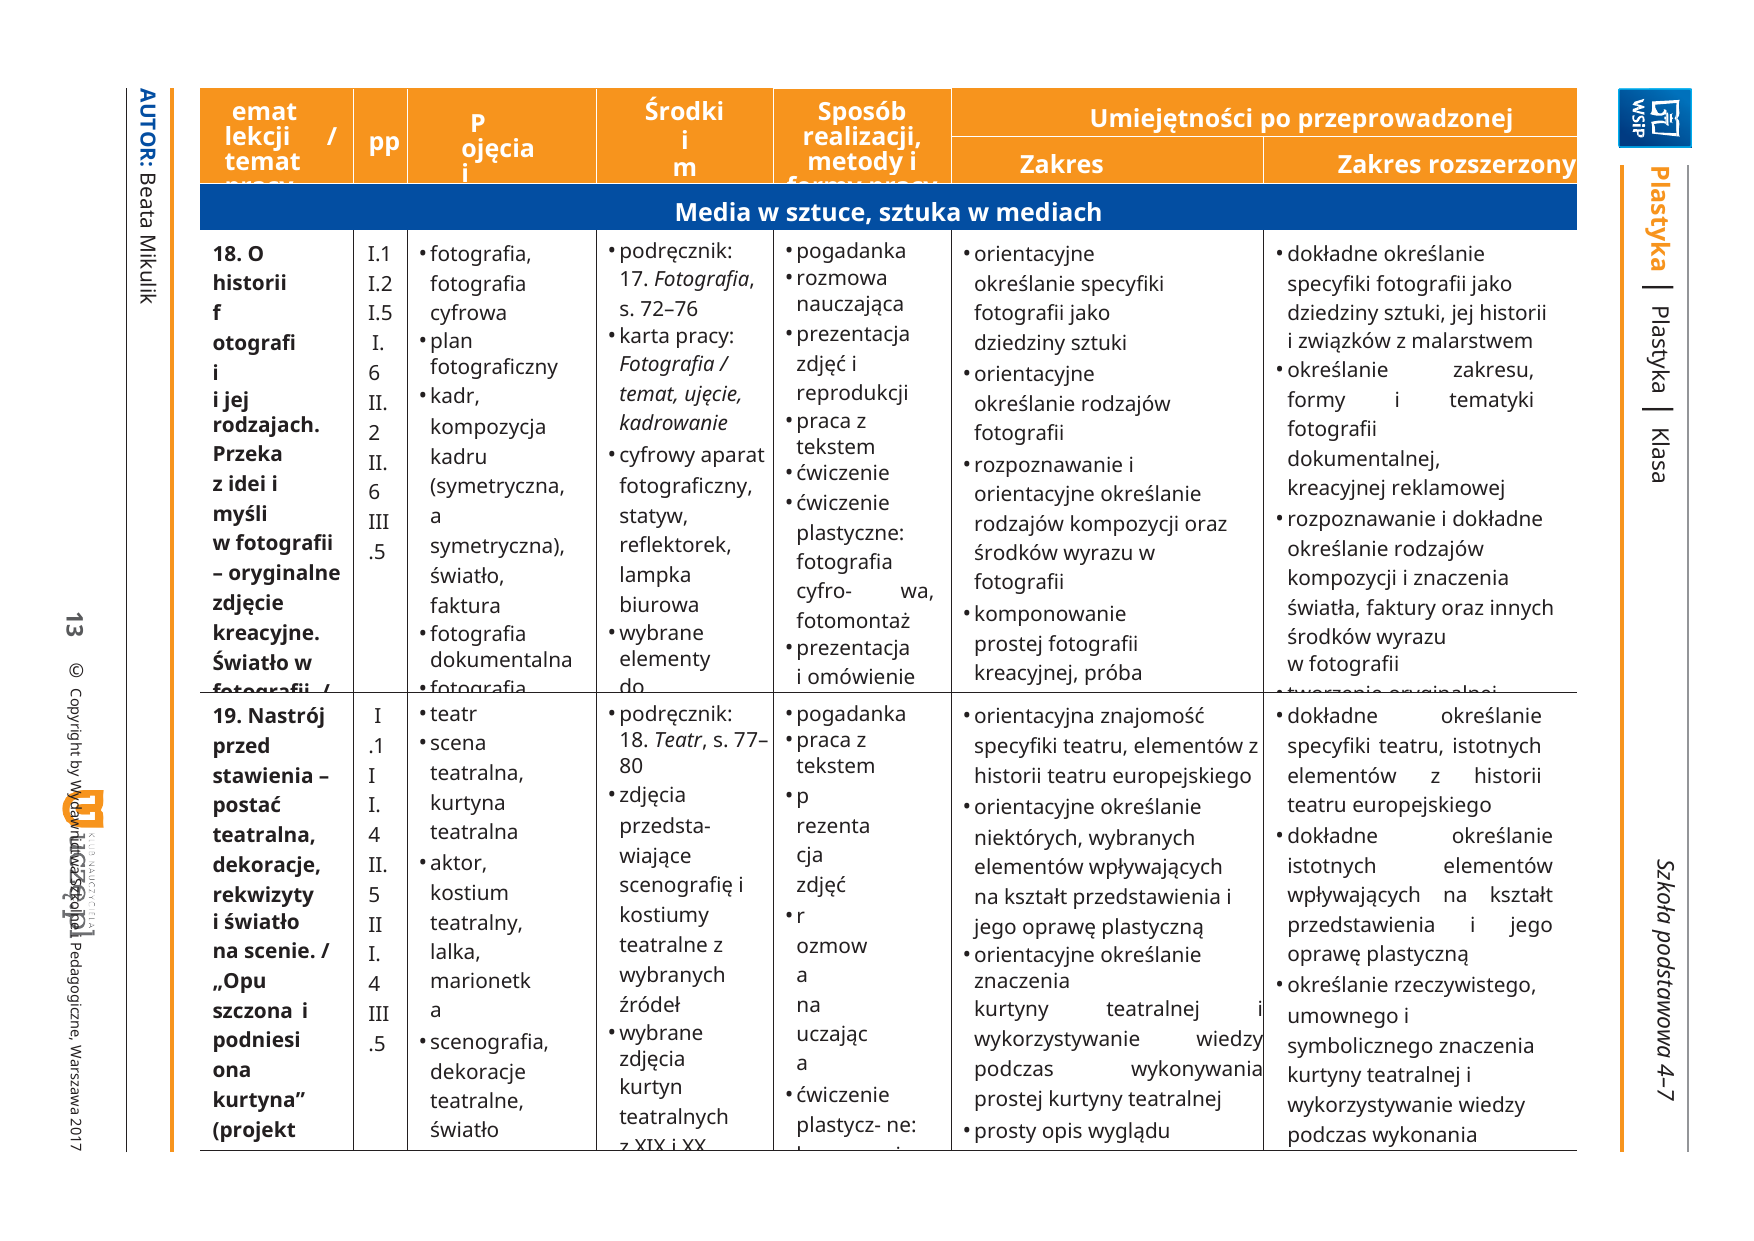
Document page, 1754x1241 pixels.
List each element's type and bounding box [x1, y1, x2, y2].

picture [1620, 91, 1690, 145]
picture [62, 790, 104, 939]
